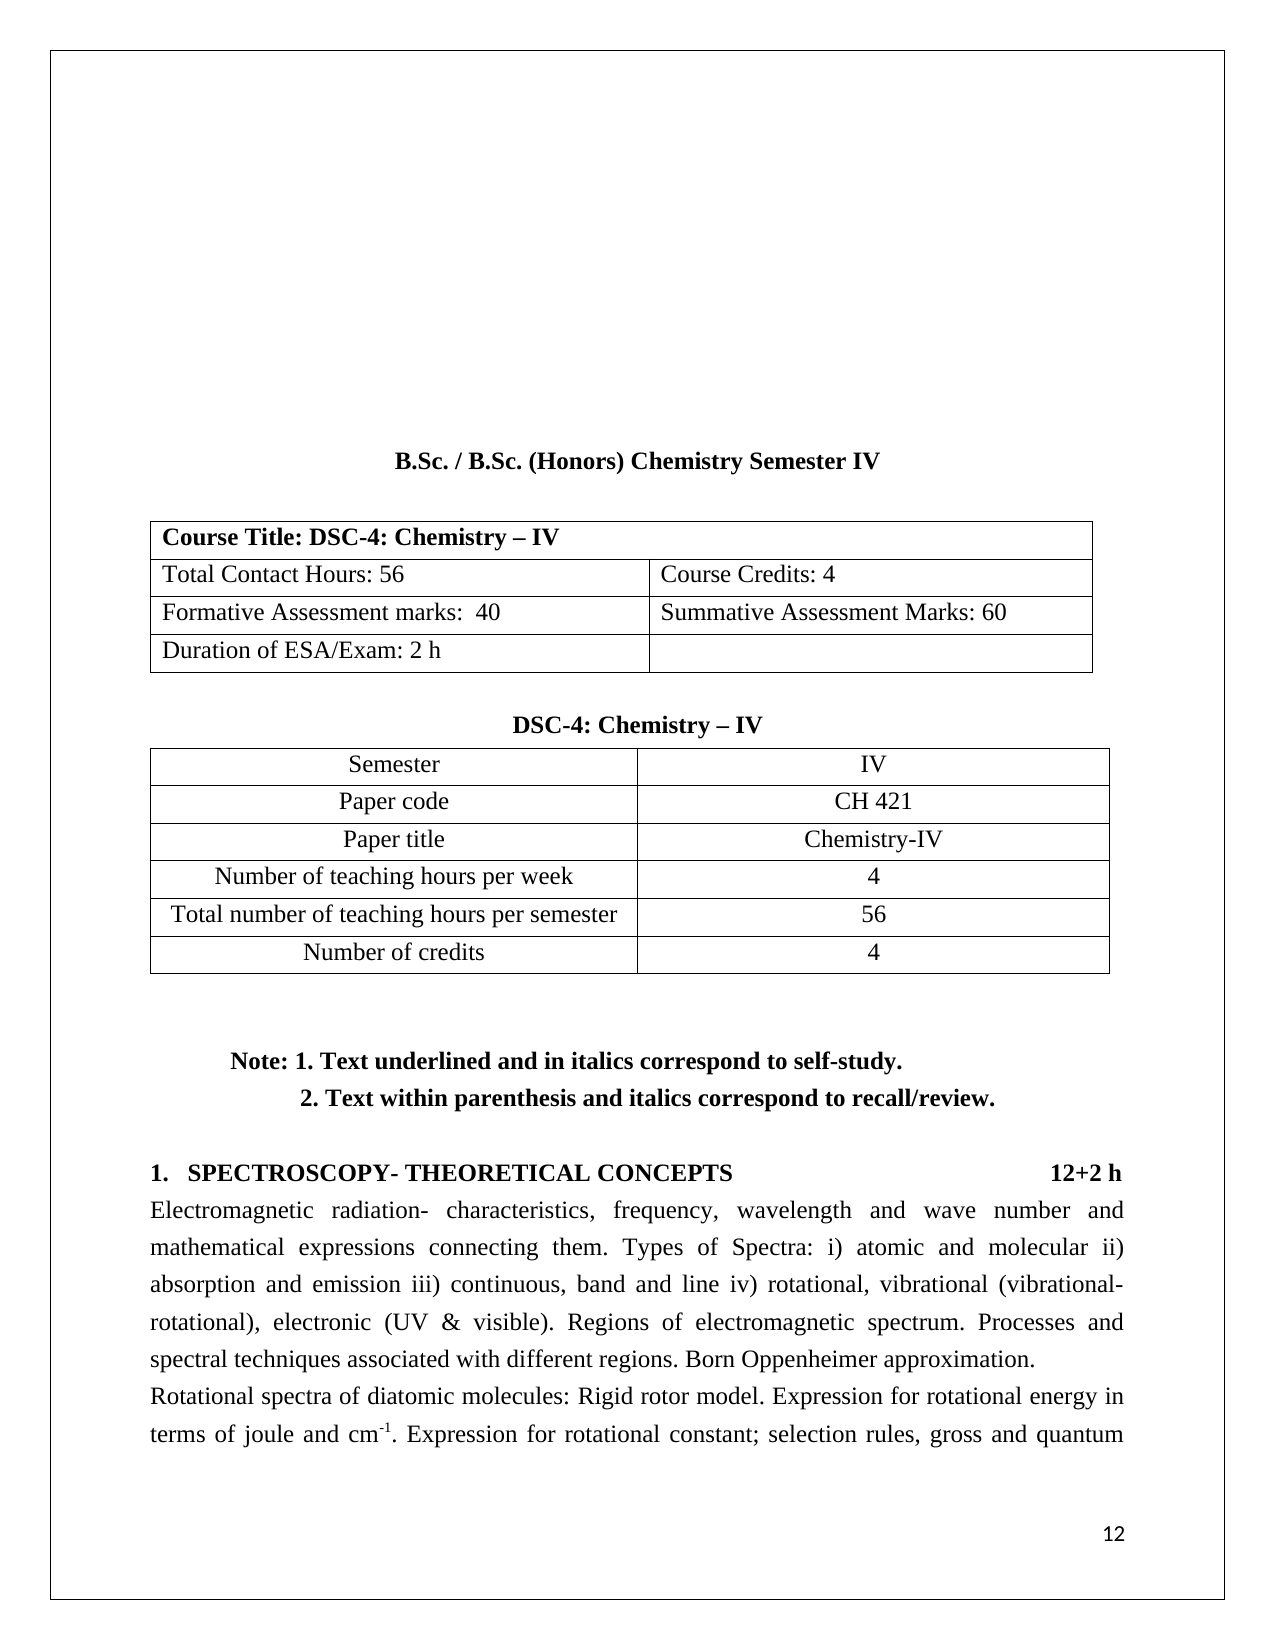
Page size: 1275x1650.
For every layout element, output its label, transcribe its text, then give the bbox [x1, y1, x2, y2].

table_cell Duration of ESA/Exam: 2 h [151, 635, 649, 672]
table_cell 4 [638, 937, 1109, 973]
table_header Course Title: DSC-4: Chemistry – IV [151, 522, 1092, 558]
table_cell Paper code [151, 786, 637, 823]
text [150, 1381, 1125, 1447]
table_cell Chemistry-IV [638, 824, 1109, 860]
table_cell 4 [638, 861, 1109, 898]
table_header Semester [151, 749, 637, 785]
table_cell Summative Assessment Marks: 60 [650, 597, 1092, 634]
table_cell CH 421 [638, 786, 1109, 823]
table_header IV [638, 749, 1109, 785]
table_cell Course Credits: 4 [650, 560, 1092, 596]
table_cell [650, 635, 1092, 672]
text Note: 1. Text underlined and in italics correspond to self-study. [150, 1046, 1125, 1074]
table_cell Total number of teaching hours per semester [151, 899, 637, 936]
text B.Sc. / B.Sc. (Honors) Chemistry Semester IV [150, 446, 1125, 475]
table_cell Number of teaching hours per week [151, 861, 637, 898]
text 2. Text within parenthesis and italics correspond to recall/review. [150, 1083, 1125, 1112]
text Electromagnetic radiation- characteristics, frequency, wavelength and wave number and mathematical expressions connecting them. Types of Spectra: i) atomic and molecular ii) absorption and emission iii) continuous, band and line iv) rotational, vibrational (vibrational-rotational), electronic (UV & visible). Regions of electromagnetic spectrum. Processes and spectral techniques associated with different regions. Born Oppenheimer approximation. [150, 1195, 1125, 1373]
table_cell Number of credits [151, 937, 637, 973]
table_cell 56 [638, 899, 1109, 936]
table_cell Formative Assessment marks: 40 [151, 597, 649, 634]
list SPECTROSCOPY- THEORETICAL CONCEPTS 12+2 h [150, 1158, 1125, 1186]
table_cell Total Contact Hours: 56 [151, 560, 649, 596]
table_cell Paper title [151, 824, 637, 860]
text DSC-4: Chemistry – IV [150, 710, 1125, 739]
